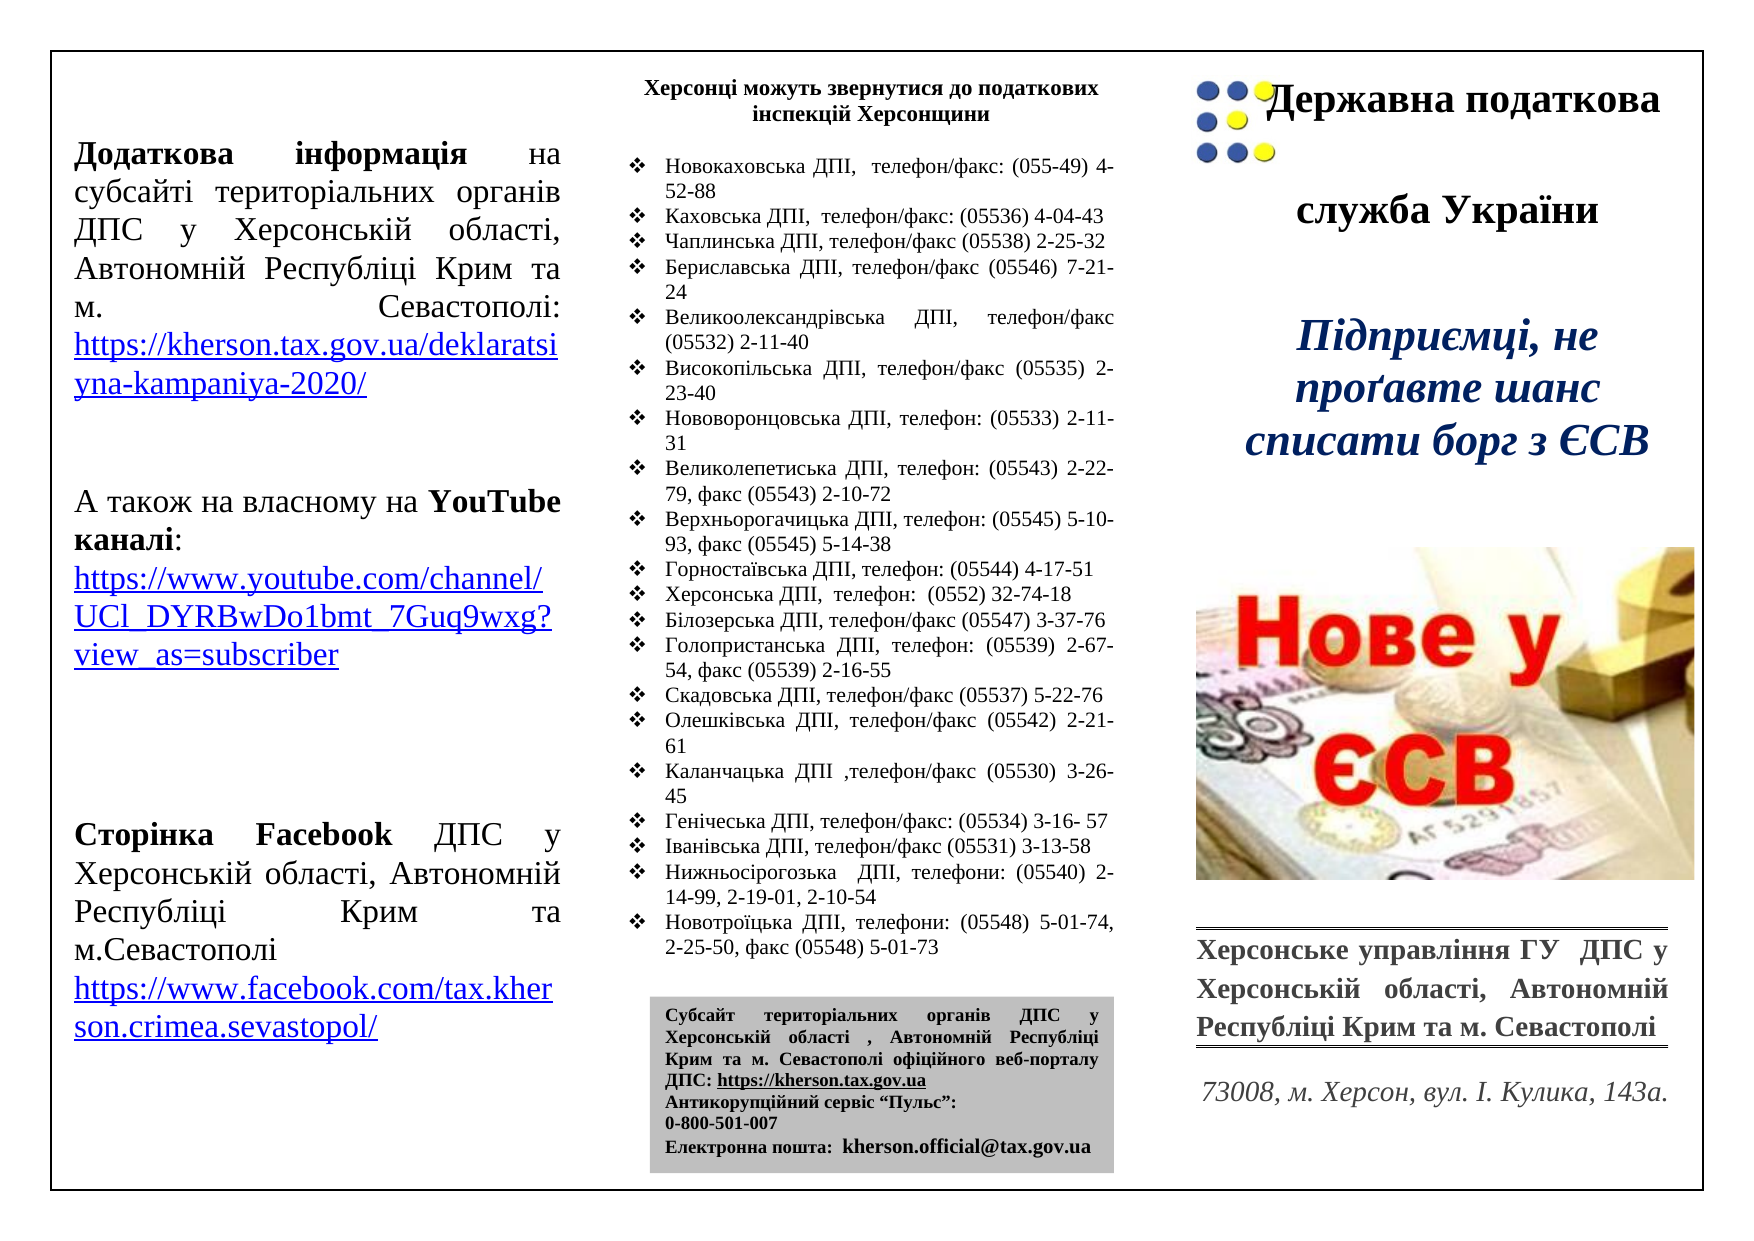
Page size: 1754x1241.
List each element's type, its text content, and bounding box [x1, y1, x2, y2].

list Білозерська ДПІ, телефон/факс (05547) 3-37-76 [627, 607, 1115, 632]
list Бериславська ДПІ, телефон/факс (05546) 7-21-24 [627, 254, 1115, 304]
list Чаплинська ДПІ, телефон/факс (05538) 2-25-32 [627, 228, 1115, 254]
list Новотроїцька ДПІ, телефони: (05548) 5-01-74, 2-25-50, факс (05548) 5-01-73 [627, 909, 1115, 959]
list Іванівська ДПІ, телефон/факс (05531) 3-13-58 [627, 833, 1115, 859]
list Каланчацька ДПІ ,телефон/факс (05530) 3-26-45 [627, 758, 1115, 808]
text Державна податкова cлужба України [1181, 74, 1668, 232]
list Новокаховська ДПІ, телефон/факс: (055-49) 4-52-88 [627, 153, 1115, 203]
list Великоолександрівська ДПІ, телефон/факс (05532) 2-11-40 [627, 304, 1115, 354]
list Високопільська ДПІ, телефон/факс (05535) 2-23-40 [627, 354, 1115, 405]
text 73008, м. Херсон, вул. І. Кулика, 143а. [1181, 1074, 1668, 1107]
list Нововоронцовська ДПІ, телефон: (05533) 2-11-31 [627, 405, 1115, 455]
list Генічеська ДПІ, телефон/факс: (05534) 3-16- 57 [627, 808, 1115, 833]
list Нижньосірогозька ДПІ, телефони: (05540) 2-14-99, 2-19-01, 2-10-54 [627, 859, 1115, 909]
list Олешківська ДПІ, телефон/факс (05542) 2-21-61 [627, 707, 1115, 758]
list Великолепетиська ДПІ, телефон: (05543) 2-22-79, факс (05543) 2-10-72 [627, 455, 1115, 506]
list Горностаївська ДПІ, телефон: (05544) 4-17-51 [627, 556, 1115, 581]
text Херсонці можуть звернутися до податкових інспекцій Херсонщини [627, 74, 1115, 127]
text Додаткова інформація на субсайті територіальних органів ДПС у Херсонській області, Автономній Республіці Крим та м. Севастополі: https://kherson.tax.gov.ua/deklaratsiyna-kampaniya-2020/ [74, 133, 561, 401]
list Херсонська ДПІ, телефон: (0552) 32-74-18 [627, 581, 1115, 607]
list Скадовська ДПІ, телефон/факс (05537) 5-22-76 [627, 682, 1115, 707]
text А також на власному на YouTube каналі: https://www.youtube.com/channel/UCl_DYRBwDo1bmt_7Guq9wxg?view_as=subscriber [74, 481, 561, 673]
picture [1196, 547, 1695, 880]
list Верхньорогачицька ДПІ, телефон: (05545) 5-10-93, факс (05545) 5-14-38 [627, 506, 1115, 556]
text Сторінка Facebook ДПС у Херсонській області, Автономній Республіці Крим та м.Севастополі https://www.facebook.com/tax.kherson.crimea.sevastopol/ [74, 814, 561, 1044]
text Херсонське управління ГУ ДПC у Херсонській області, Автономній Республіці Крим та м. Севастополі [1196, 930, 1668, 1045]
list Голопристанська ДПІ, телефон: (05539) 2-67-54, факс (05539) 2-16-55 [627, 632, 1115, 682]
list Каховська ДПІ, телефон/факс: (05536) 4-04-43 [627, 203, 1115, 228]
